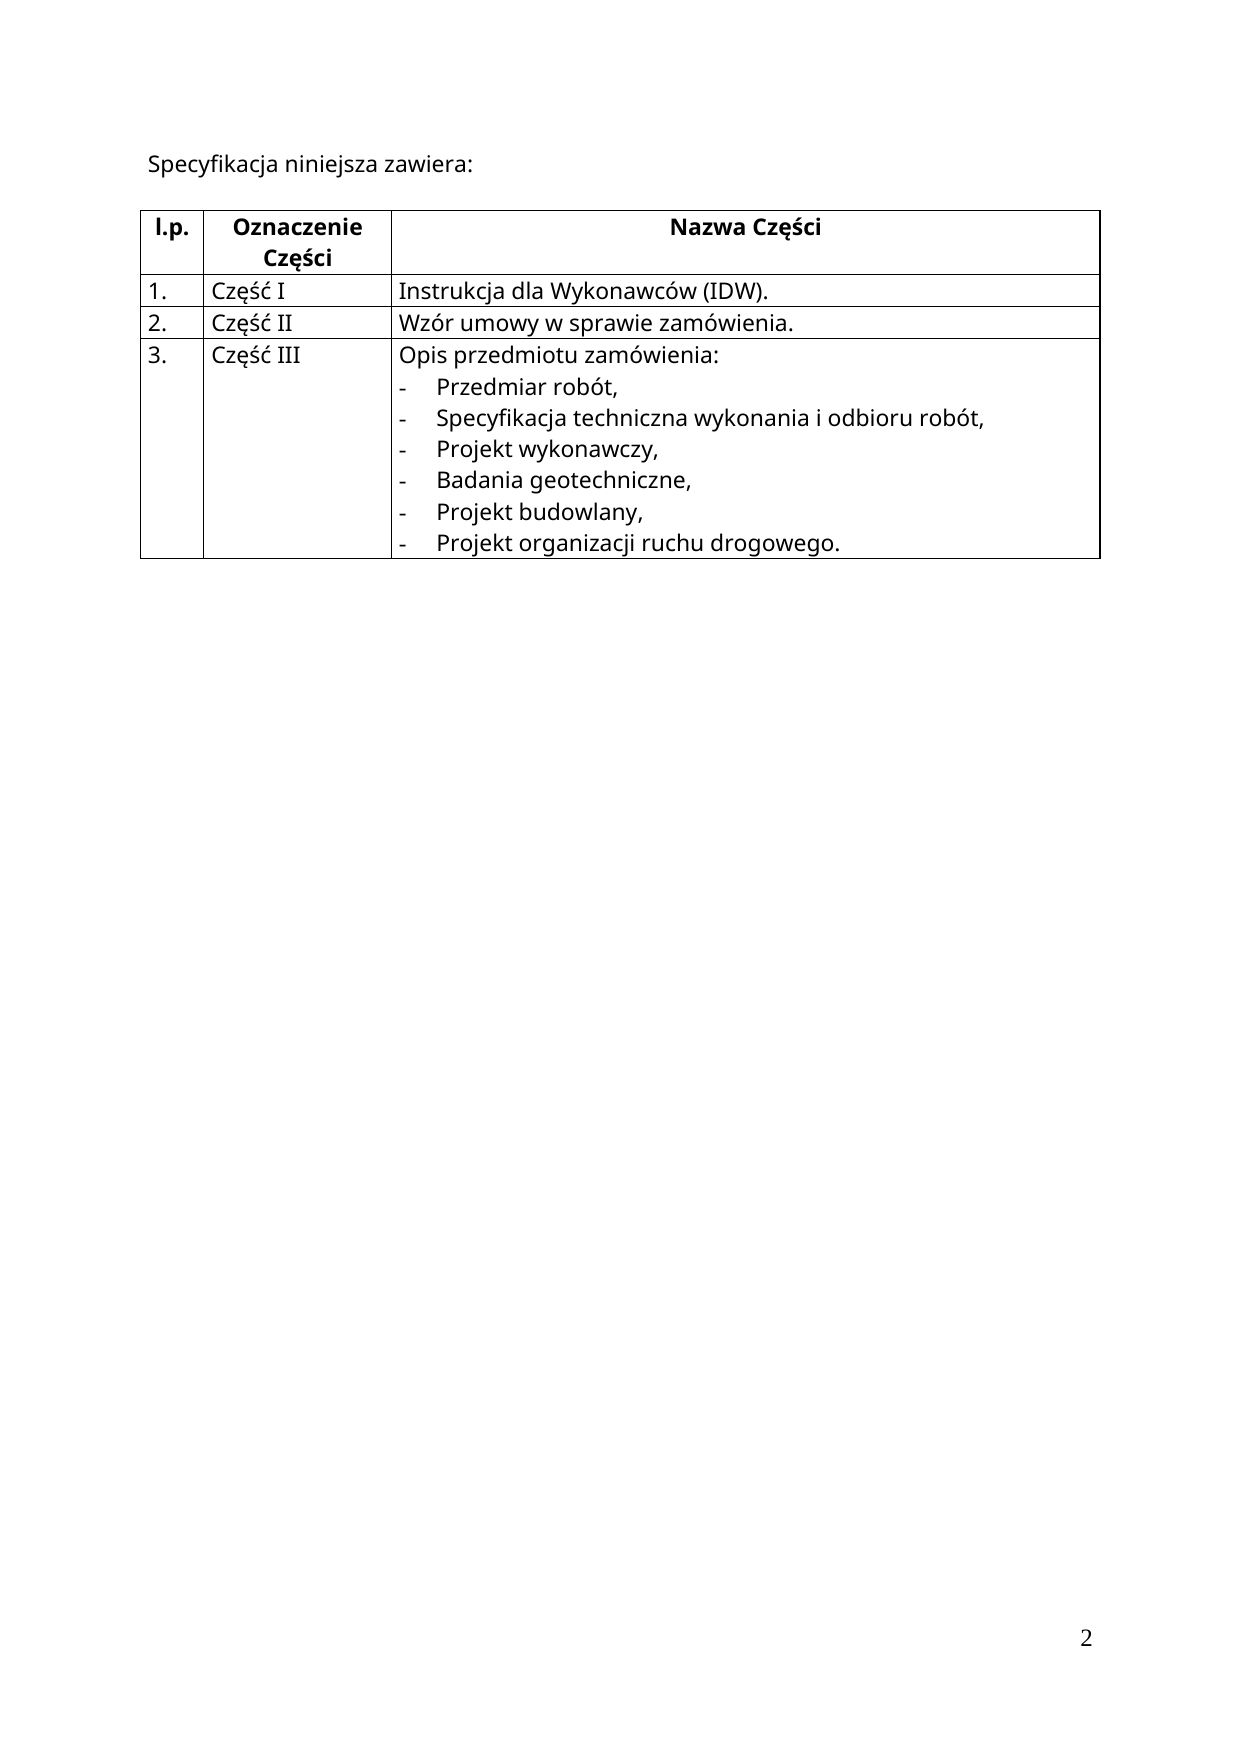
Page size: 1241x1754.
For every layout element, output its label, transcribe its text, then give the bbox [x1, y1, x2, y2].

table_cell [141, 275, 203, 306]
table_cell [141, 339, 203, 558]
table_cell Wzór umowy w sprawie zamówienia. [392, 307, 1099, 338]
table_header Oznaczenie Części [204, 211, 391, 274]
table_cell Część III [204, 339, 391, 558]
table_cell Instrukcja dla Wykonawców (IDW). [392, 275, 1099, 306]
text Specyfikacja niniejsza zawiera: [148, 148, 1093, 179]
table_header l.p. [141, 211, 203, 274]
table_cell Część II [204, 307, 391, 338]
table_cell Opis przedmiotu zamówienia: Przedmiar robót, Specyfikacja techniczna wykonania i odbioru robót, Projekt wykonawczy, Badania geotechniczne, Projekt budowlany, Projekt organizacji ruchu drogowego. [392, 339, 1099, 558]
table_header Nazwa Części [392, 211, 1099, 274]
table_cell Część I [204, 275, 391, 306]
table_cell [141, 307, 203, 338]
